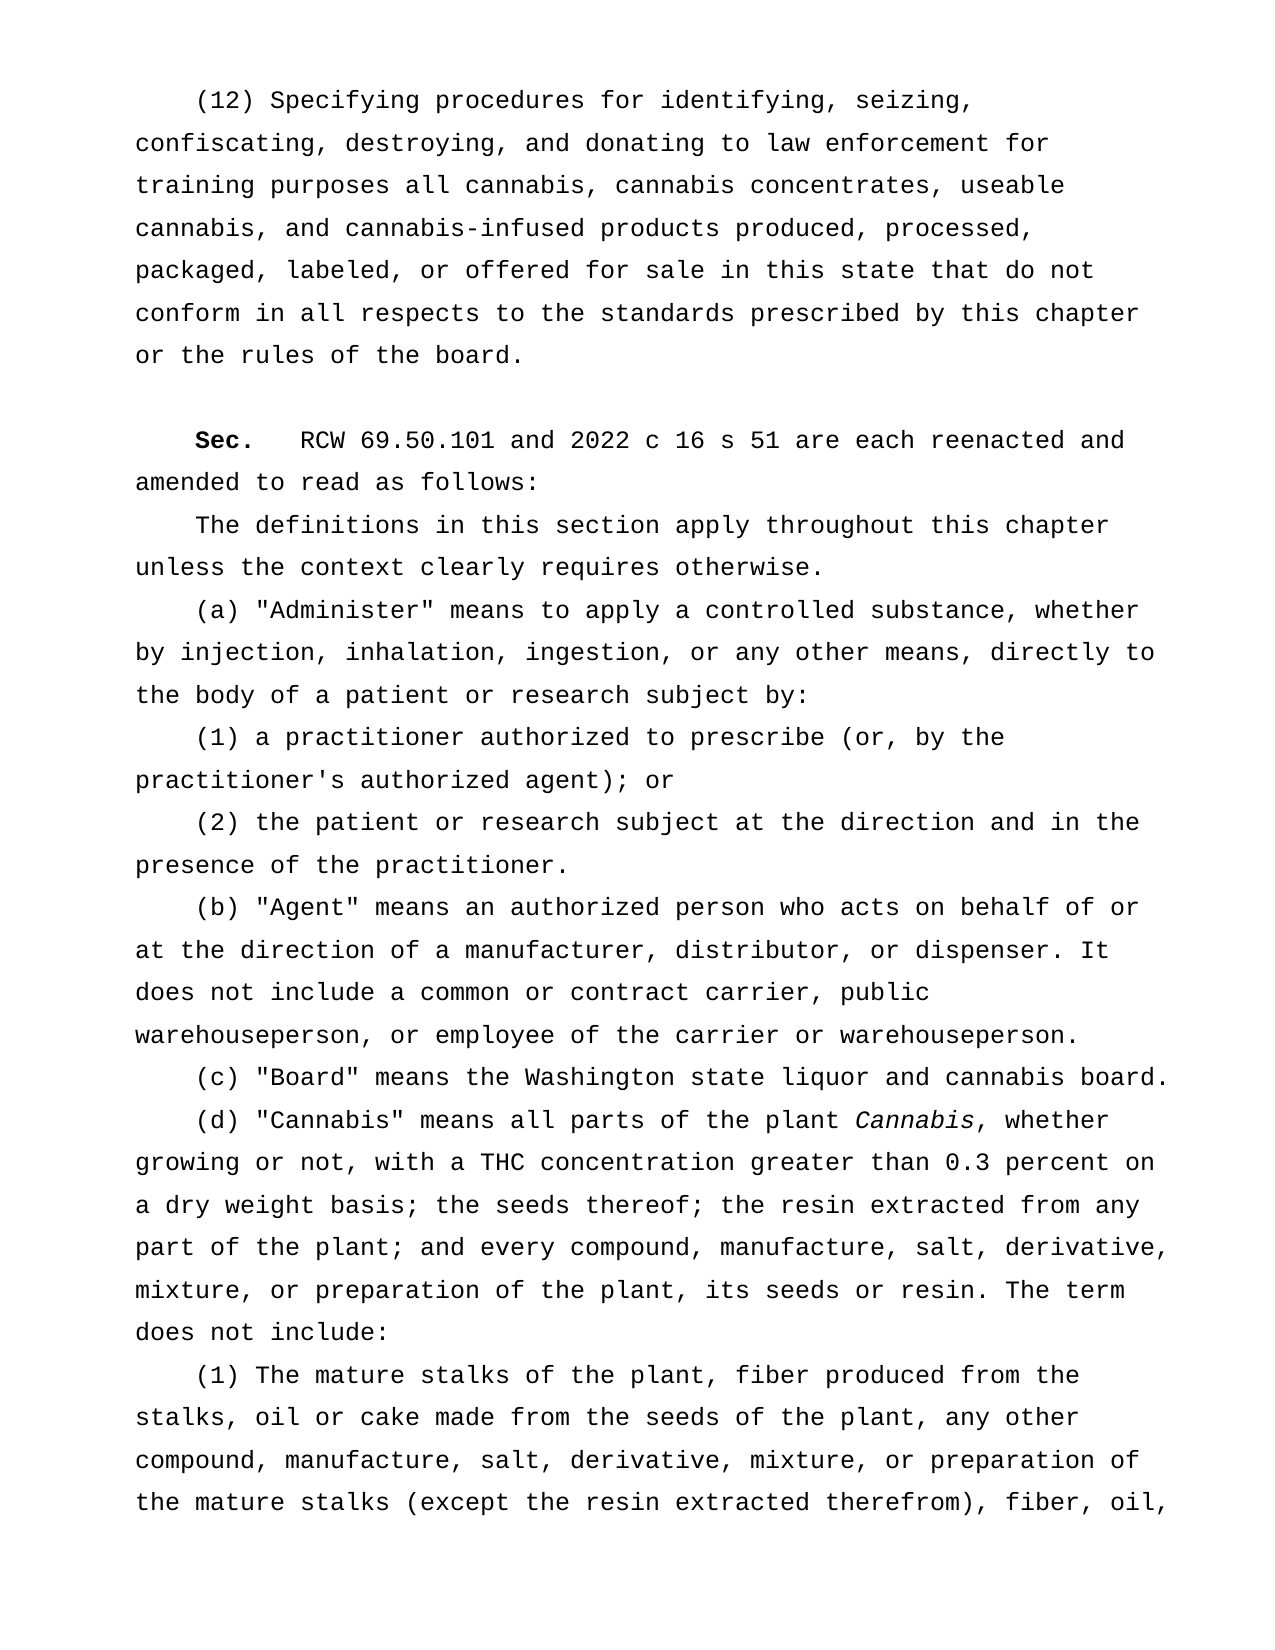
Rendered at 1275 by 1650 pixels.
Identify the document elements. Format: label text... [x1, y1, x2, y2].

text Sec. RCW 69.50.101 and 2022 c 16 s 51 are each reenacted and amended to read as follows: [135, 414, 1170, 499]
text (a) "Administer" means to apply a controlled substance, whether by injection, inhalation, ingestion, or any other means, directly to the body of a patient or research subject by: [135, 584, 1170, 712]
text (12) Specifying procedures for identifying, seizing, confiscating, destroying, and donating to law enforcement for training purposes all cannabis, cannabis concentrates, useable cannabis, and cannabis-infused products produced, processed, packaged, labeled, or offered for sale in this state that do not conform in all respects to the standards prescribed by this chapter or the rules of the board. [135, 75, 1170, 372]
text (d) "Cannabis" means all parts of the plant Cannabis, whether growing or not, with a THC concentration greater than 0.3 percent on a dry weight basis; the seeds thereof; the resin extracted from any part of the plant; and every compound, manufacture, salt, derivative, mixture, or preparation of the plant, its seeds or resin. The term does not include: [135, 1094, 1170, 1349]
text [135, 1349, 1170, 1519]
text The definitions in this section apply throughout this chapter unless the context clearly requires otherwise. [135, 499, 1170, 584]
text (c) "Board" means the Washington state liquor and cannabis board. [135, 1052, 1170, 1094]
text (2) the patient or research subject at the direction and in the presence of the practitioner. [135, 797, 1170, 882]
text (b) "Agent" means an authorized person who acts on behalf of or at the direction of a manufacturer, distributor, or dispenser. It does not include a common or contract carrier, public warehouseperson, or employee of the carrier or warehouseperson. [135, 882, 1170, 1052]
text (1) a practitioner authorized to prescribe (or, by the practitioner's authorized agent); or [135, 712, 1170, 797]
